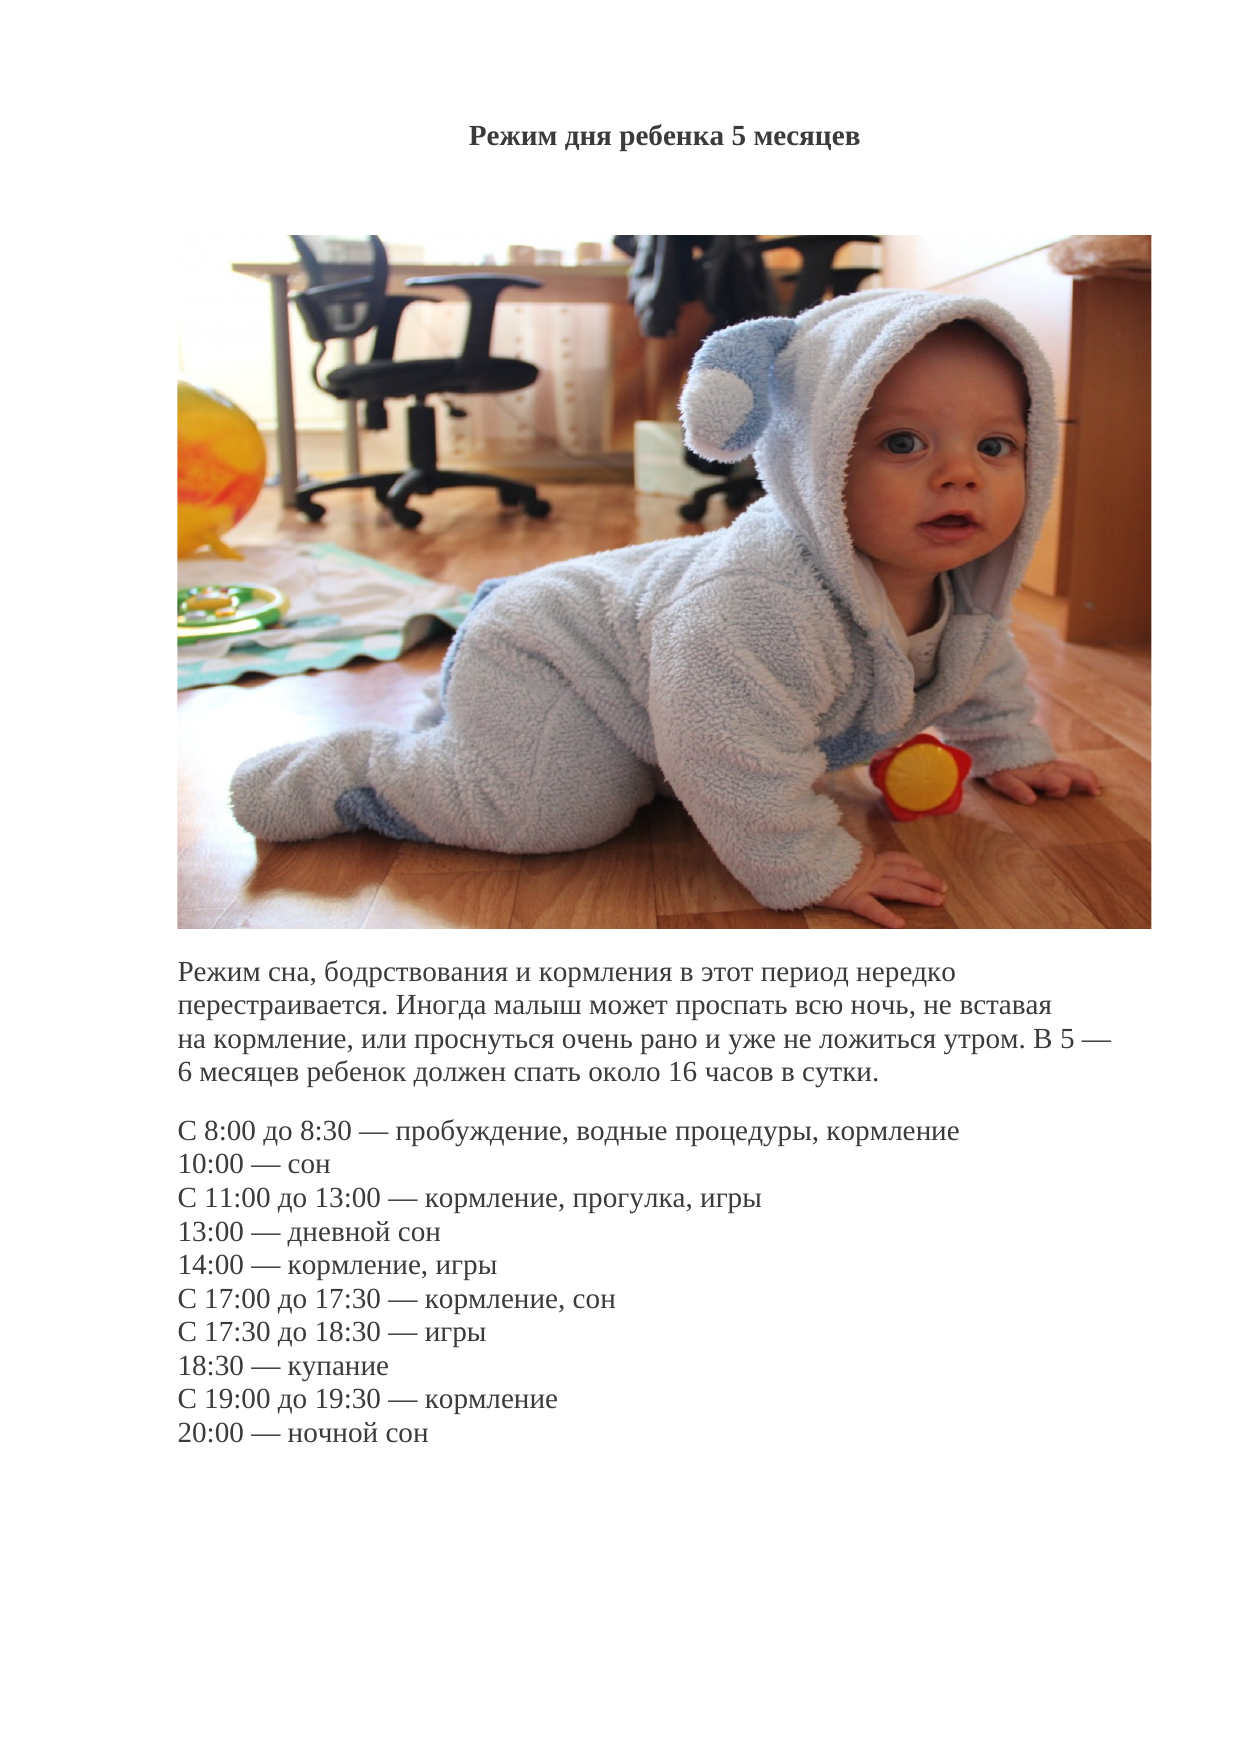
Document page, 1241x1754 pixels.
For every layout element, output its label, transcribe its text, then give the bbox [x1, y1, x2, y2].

picture [177, 235, 1152, 929]
text Режим сна, бодрствования и кормления в этот период нередко перестраивается. Иногда малыш может проспать всю ночь, не вставая на кормление, или проснуться очень рано и уже не ложиться утром. В 5 — 6 месяцев ребенок должен спать около 16 часов в сутки. [177, 954, 1152, 1088]
text Режим дня ребенка 5 месяцев [177, 118, 1152, 152]
text С 8:00 до 8:30 — пробуждение, водные процедуры, кормление 10:00 — сон С 11:00 до 13:00 — кормление, прогулка, игры 13:00 — дневной сон 14:00 — кормление, игры С 17:00 до 17:30 — кормление, сон С 17:30 до 18:30 — игры 18:30 — купание С 19:00 до 19:30 — кормление 20:00 — ночной сон [177, 1113, 1152, 1448]
